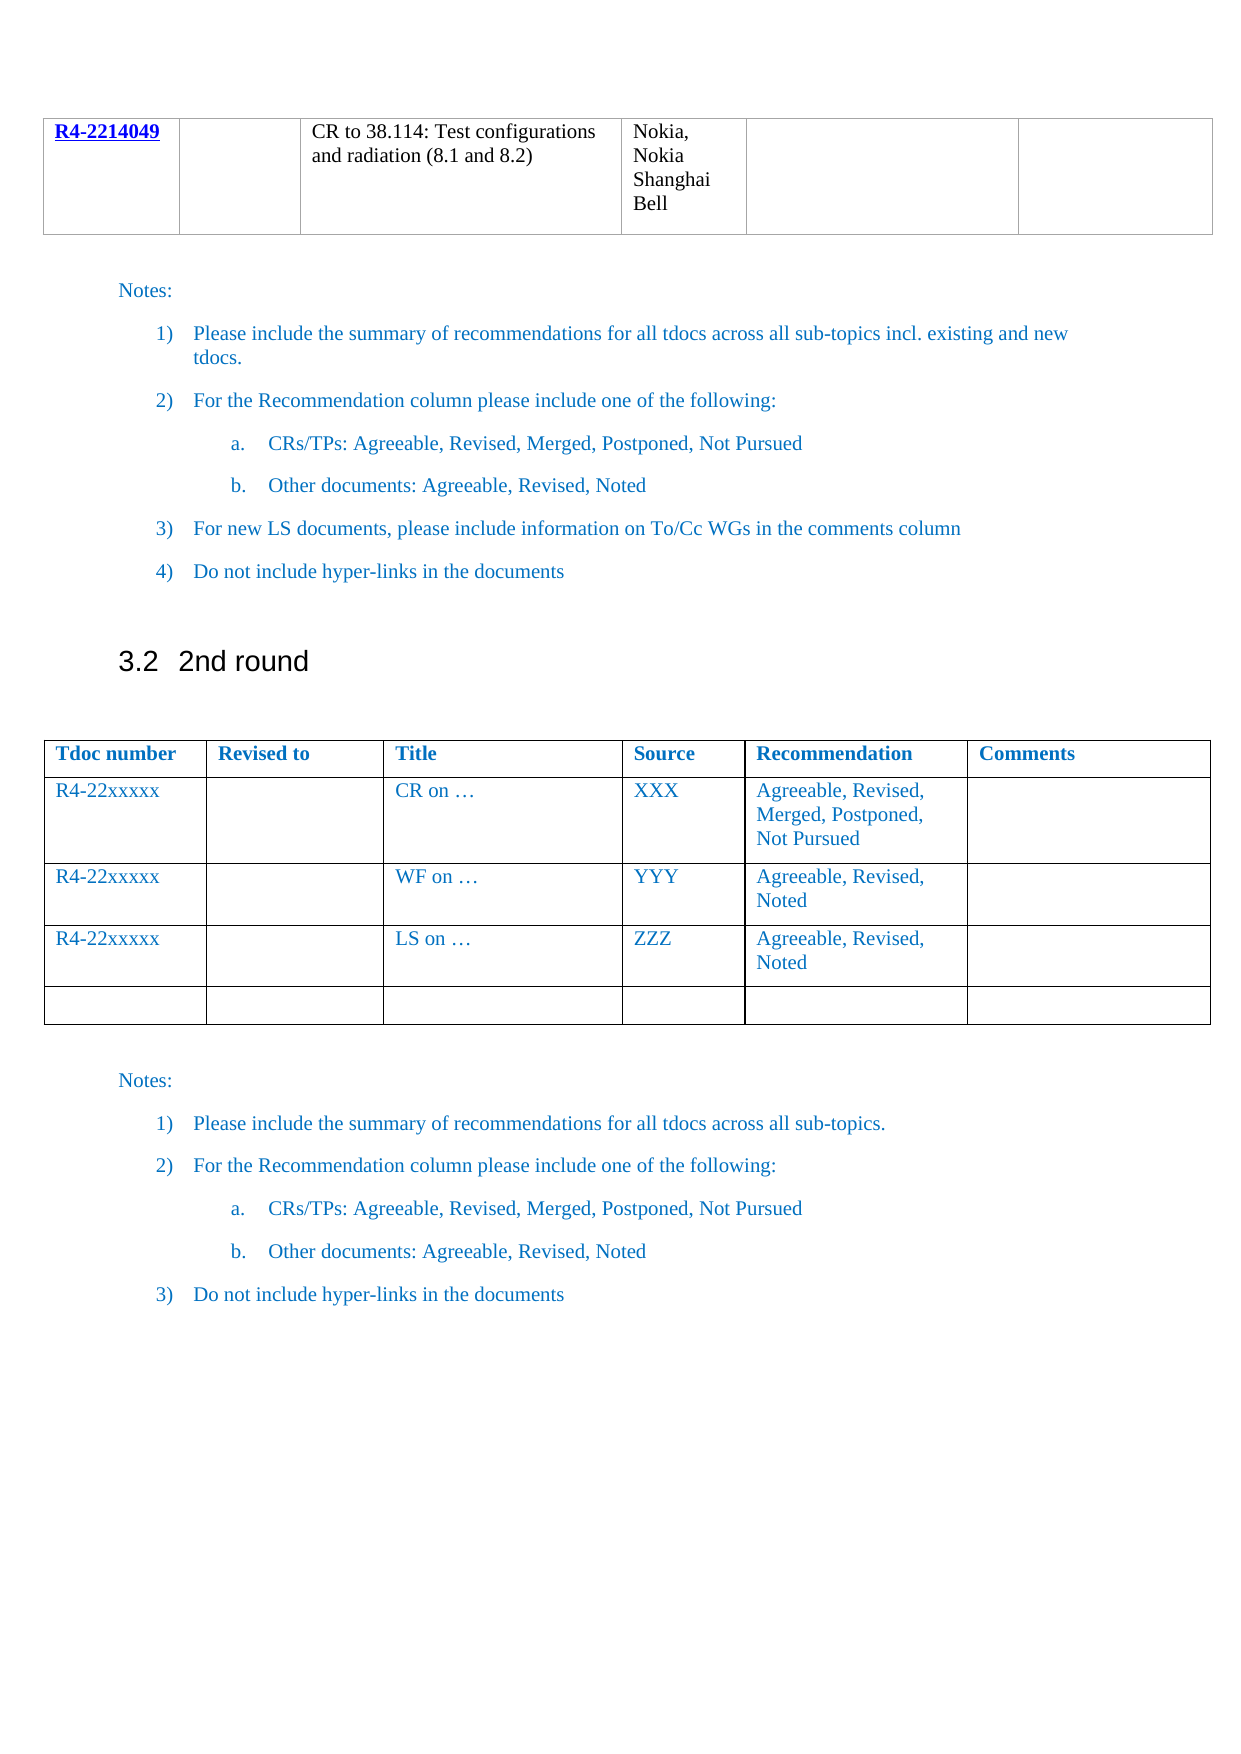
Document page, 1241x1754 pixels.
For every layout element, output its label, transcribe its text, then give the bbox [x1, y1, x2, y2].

table_cell Nokia, Nokia Shanghai Bell [622, 119, 746, 234]
text Notes: [118, 278, 1122, 302]
table_cell [45, 987, 206, 1024]
table_cell [747, 119, 1018, 234]
table_cell [207, 926, 383, 986]
text Notes: [118, 1068, 1122, 1092]
table_cell CR on … [384, 778, 622, 863]
table_header Source [623, 741, 744, 777]
table_cell CR to 38.114: Test configurations and radiation (8.1 and 8.2) [301, 119, 621, 234]
table_cell [207, 778, 383, 863]
table_cell R4-2214049 [44, 119, 179, 234]
table_cell [207, 987, 383, 1024]
table_cell XXX [623, 778, 744, 863]
list CRs/TPs: Agreeable, Revised, Merged, Postponed, Not Pursued [231, 430, 1122, 454]
table_cell Agreeable, Revised, Noted [746, 864, 967, 924]
table_cell [623, 987, 744, 1024]
subtitle 2nd round [118, 644, 1122, 678]
table_header Title [384, 741, 622, 777]
table_cell R4-22xxxxx [45, 778, 206, 863]
list For the Recommendation column please include one of the following: [156, 1153, 1122, 1177]
table_cell [384, 987, 622, 1024]
table_cell WF on … [384, 864, 622, 924]
table_cell [968, 926, 1210, 986]
table_cell [180, 119, 300, 234]
table_cell [968, 987, 1210, 1024]
list Do not include hyper-links in the documents [156, 1282, 1122, 1306]
table_header Revised to [207, 741, 383, 777]
table_header Recommendation [746, 741, 967, 777]
table_cell YYY [623, 864, 744, 924]
table_header Tdoc number [45, 741, 206, 777]
list Please include the summary of recommendations for all tdocs across all sub-topics. [156, 1111, 1122, 1134]
list Other documents: Agreeable, Revised, Noted [231, 1239, 1122, 1263]
table_cell [746, 987, 967, 1024]
table_cell [968, 778, 1210, 863]
table_cell R4-22xxxxx [45, 926, 206, 986]
list Do not include hyper-links in the documents [156, 559, 1122, 583]
list For new LS documents, please include information on To/Cc WGs in the comments column [156, 516, 1122, 540]
table_cell ZZZ [623, 926, 744, 986]
table_cell Agreeable, Revised, Noted [746, 926, 967, 986]
table_header Comments [968, 741, 1210, 777]
table_cell [968, 864, 1210, 924]
table_cell [1019, 119, 1212, 234]
table_cell R4-22xxxxx [45, 864, 206, 924]
list For the Recommendation column please include one of the following: [156, 388, 1122, 412]
list Please include the summary of recommendations for all tdocs across all sub-topics incl. existing and new tdocs. [156, 321, 1122, 369]
table_cell [207, 864, 383, 924]
table_cell Agreeable, Revised, Merged, Postponed, Not Pursued [746, 778, 967, 863]
table_cell LS on … [384, 926, 622, 986]
list CRs/TPs: Agreeable, Revised, Merged, Postponed, Not Pursued [231, 1196, 1122, 1220]
list Other documents: Agreeable, Revised, Noted [231, 473, 1122, 497]
